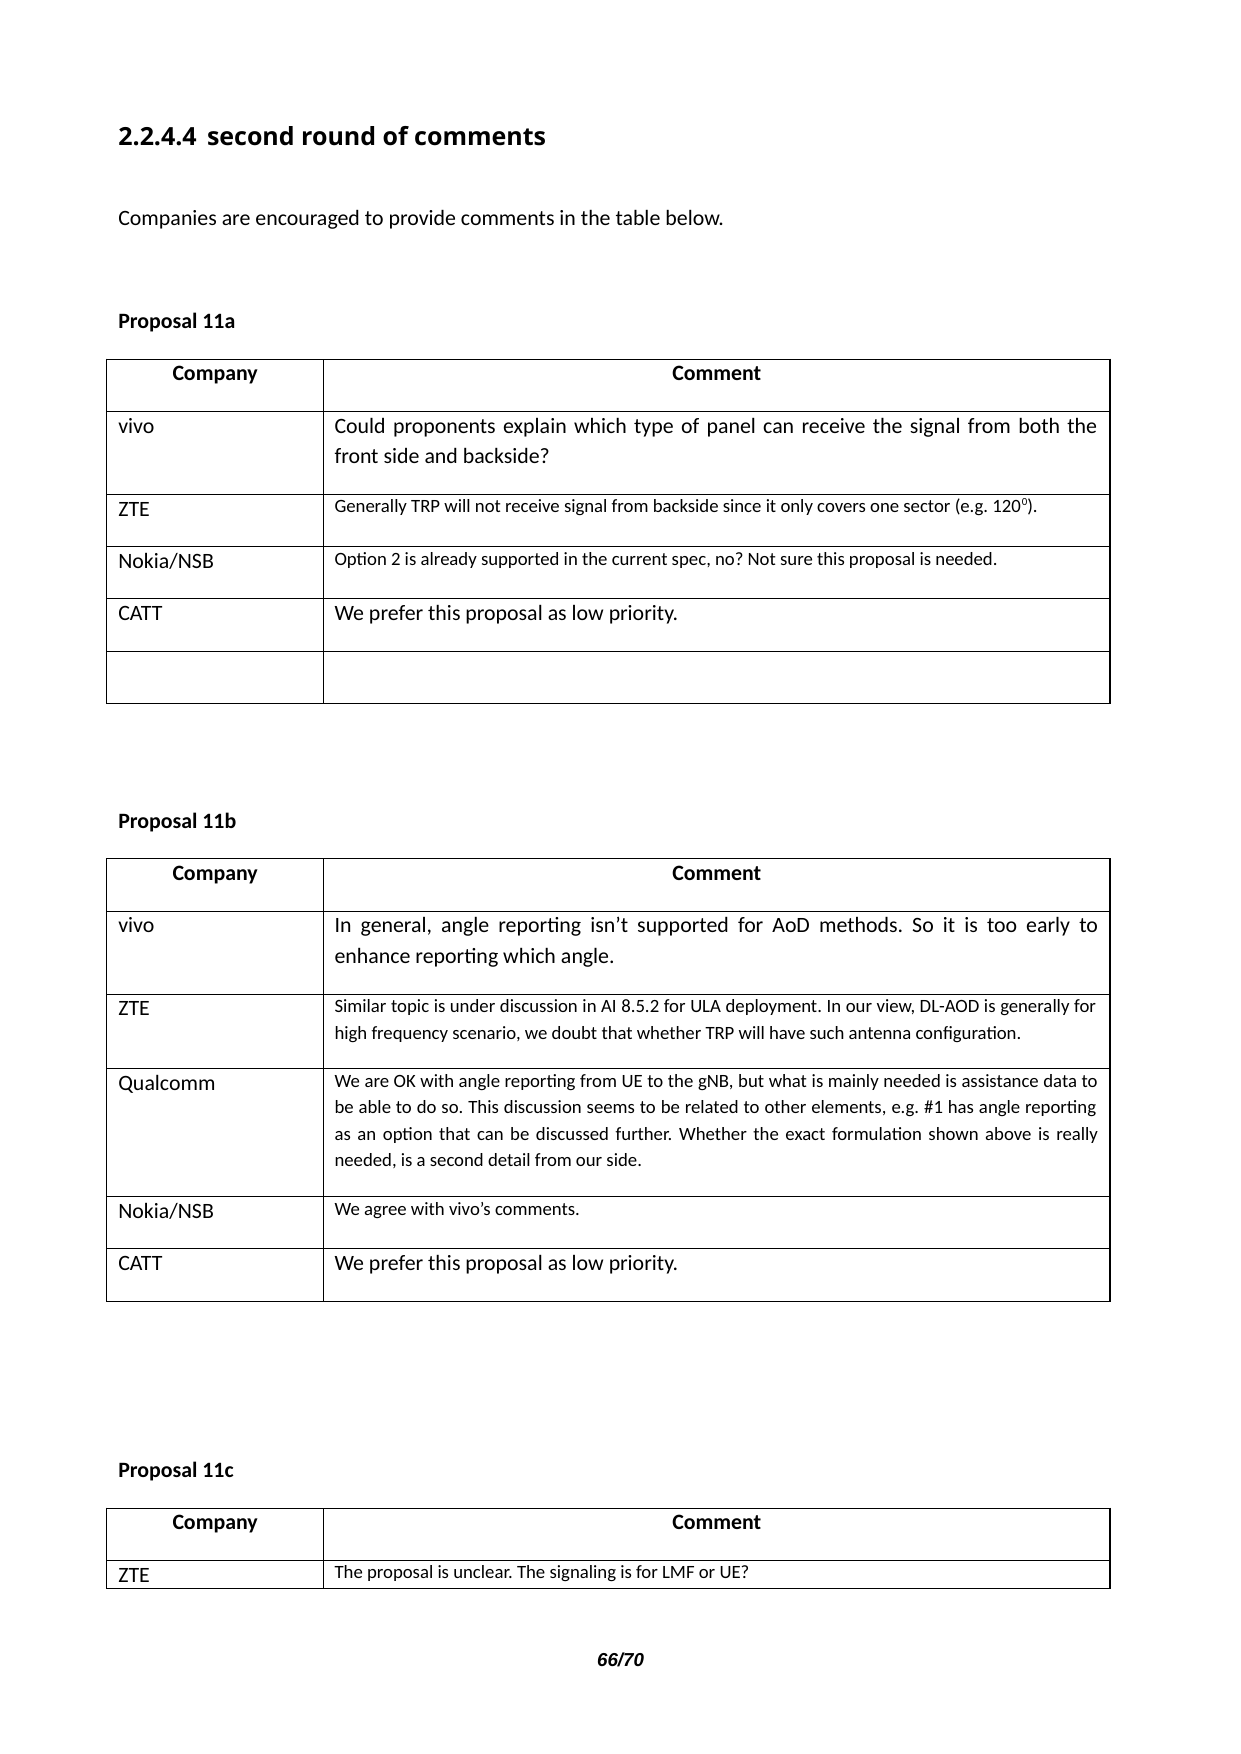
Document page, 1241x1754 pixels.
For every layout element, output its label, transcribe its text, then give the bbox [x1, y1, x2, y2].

subtitle second round of comments [118, 118, 1122, 152]
text Proposal 11c [118, 1456, 1122, 1483]
table_cell Qualcomm [107, 1069, 323, 1196]
table_cell In general, angle reporting isn’t supported for AoD methods. So it is too early to enhance reporting which angle. [324, 912, 1109, 993]
table_cell CATT [107, 599, 323, 651]
text Companies are encouraged to provide comments in the table below. [118, 204, 1122, 231]
table_cell Nokia/NSB [107, 1197, 323, 1248]
text Proposal 11b [118, 807, 1122, 833]
table_cell We prefer this proposal as low priority. [324, 1249, 1109, 1301]
table_cell We agree with vivo’s comments. [324, 1197, 1109, 1248]
table_header Company [107, 1509, 323, 1560]
table_header Company [107, 859, 323, 911]
table_cell ZTE [107, 1561, 323, 1587]
table_cell ZTE [107, 495, 323, 546]
table_cell Could proponents explain which type of panel can receive the signal from both the front side and backside? [324, 412, 1109, 494]
table_cell ZTE [107, 995, 323, 1068]
table_cell vivo [107, 412, 323, 494]
table_header Comment [324, 1509, 1109, 1560]
table_cell [107, 652, 323, 703]
table_cell [324, 652, 1109, 703]
table_cell CATT [107, 1249, 323, 1301]
table_cell Option 2 is already supported in the current spec, no? Not sure this proposal is needed. [324, 547, 1109, 598]
table_cell We prefer this proposal as low priority. [324, 599, 1109, 651]
text Proposal 11a [118, 307, 1122, 334]
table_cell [324, 1561, 1109, 1587]
table_header Comment [324, 360, 1109, 411]
table_cell Nokia/NSB [107, 547, 323, 598]
table_header Company [107, 360, 323, 411]
table_header Comment [324, 859, 1109, 911]
table_cell vivo [107, 912, 323, 993]
table_cell Generally TRP will not receive signal from backside since it only covers one sector (e.g. 1200). [324, 495, 1109, 546]
table_cell Similar topic is under discussion in AI 8.5.2 for ULA deployment. In our view, DL-AOD is generally for high frequency scenario, we doubt that whether TRP will have such antenna configuration. [324, 995, 1109, 1068]
table_cell We are OK with angle reporting from UE to the gNB, but what is mainly needed is assistance data to be able to do so. This discussion seems to be related to other elements, e.g. #1 has angle reporting as an option that can be discussed further. Whether the exact formulation shown above is really needed, is a second detail from our side. [324, 1069, 1109, 1196]
